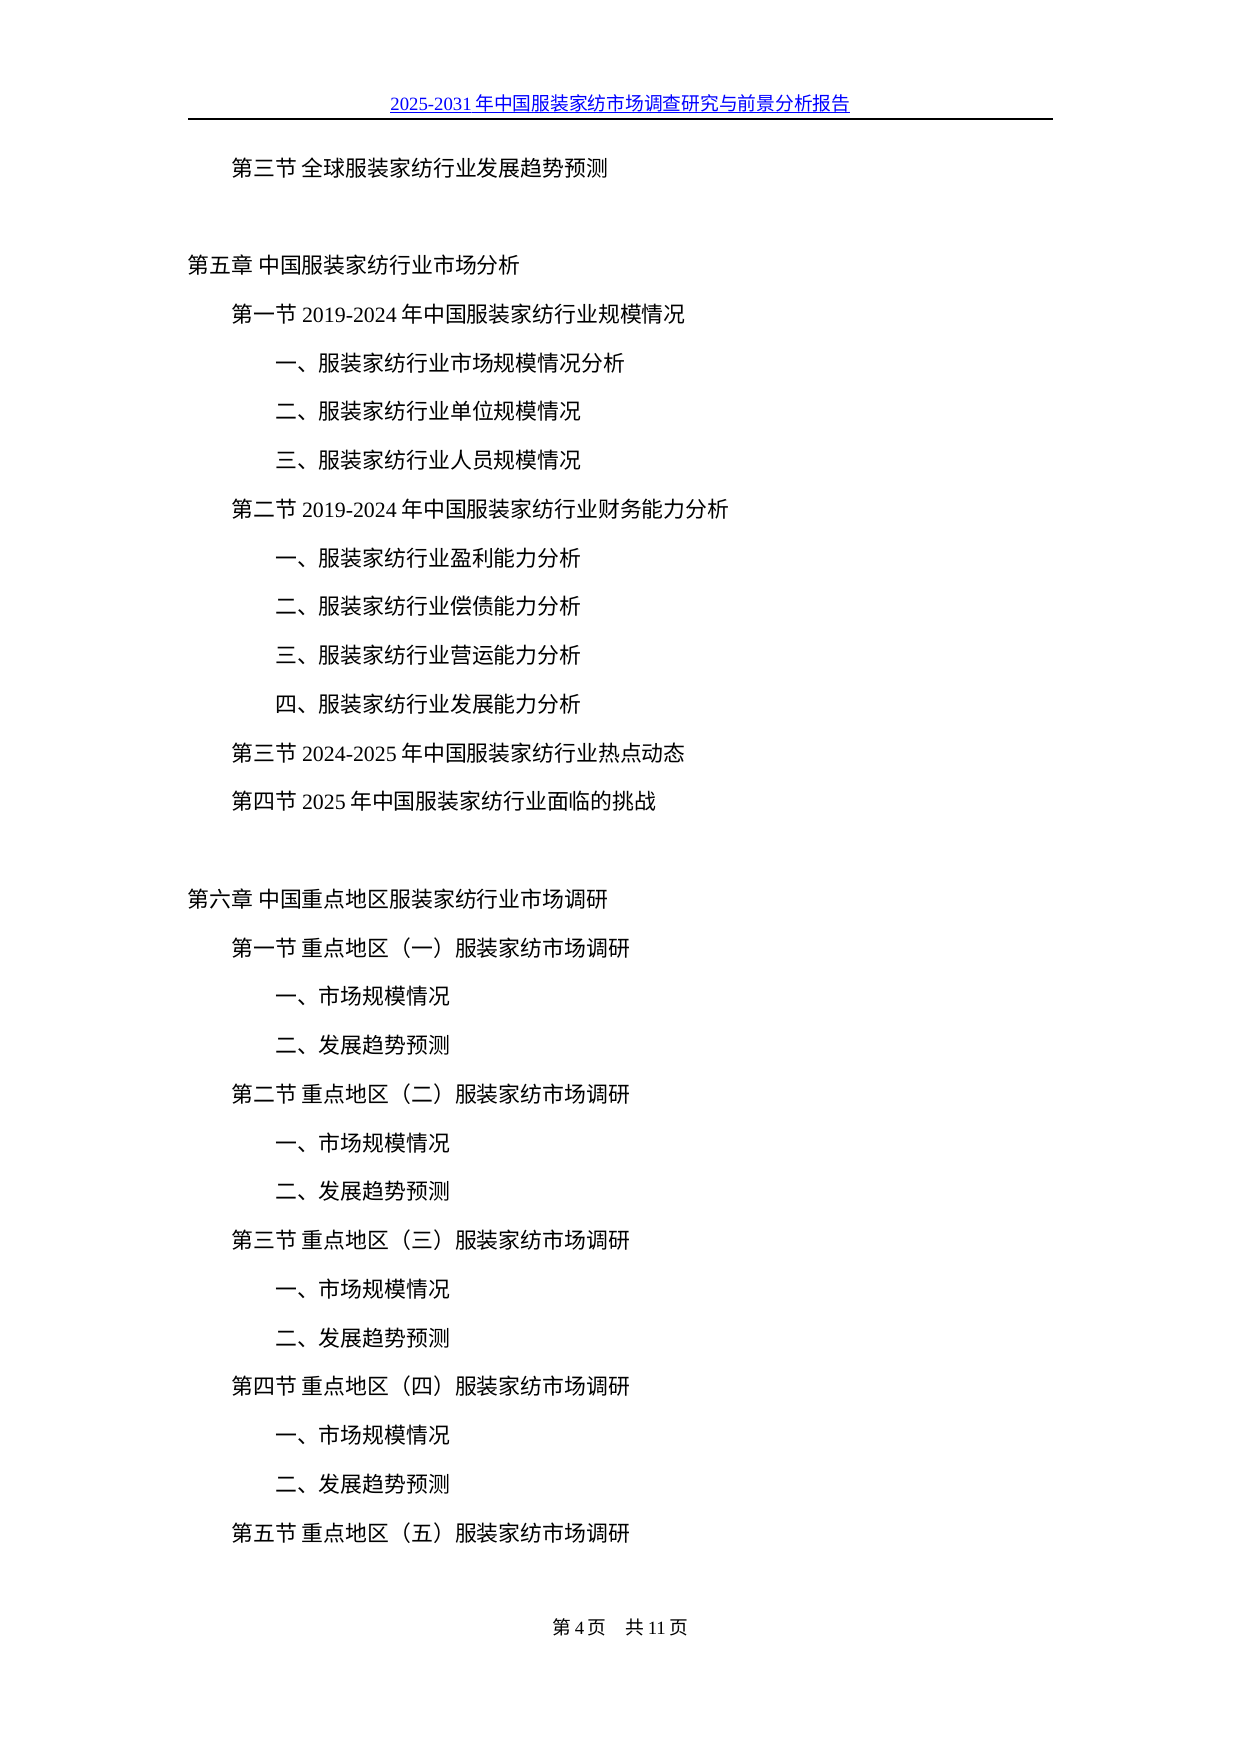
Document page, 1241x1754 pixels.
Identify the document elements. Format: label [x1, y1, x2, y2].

text [187, 150, 1053, 1548]
